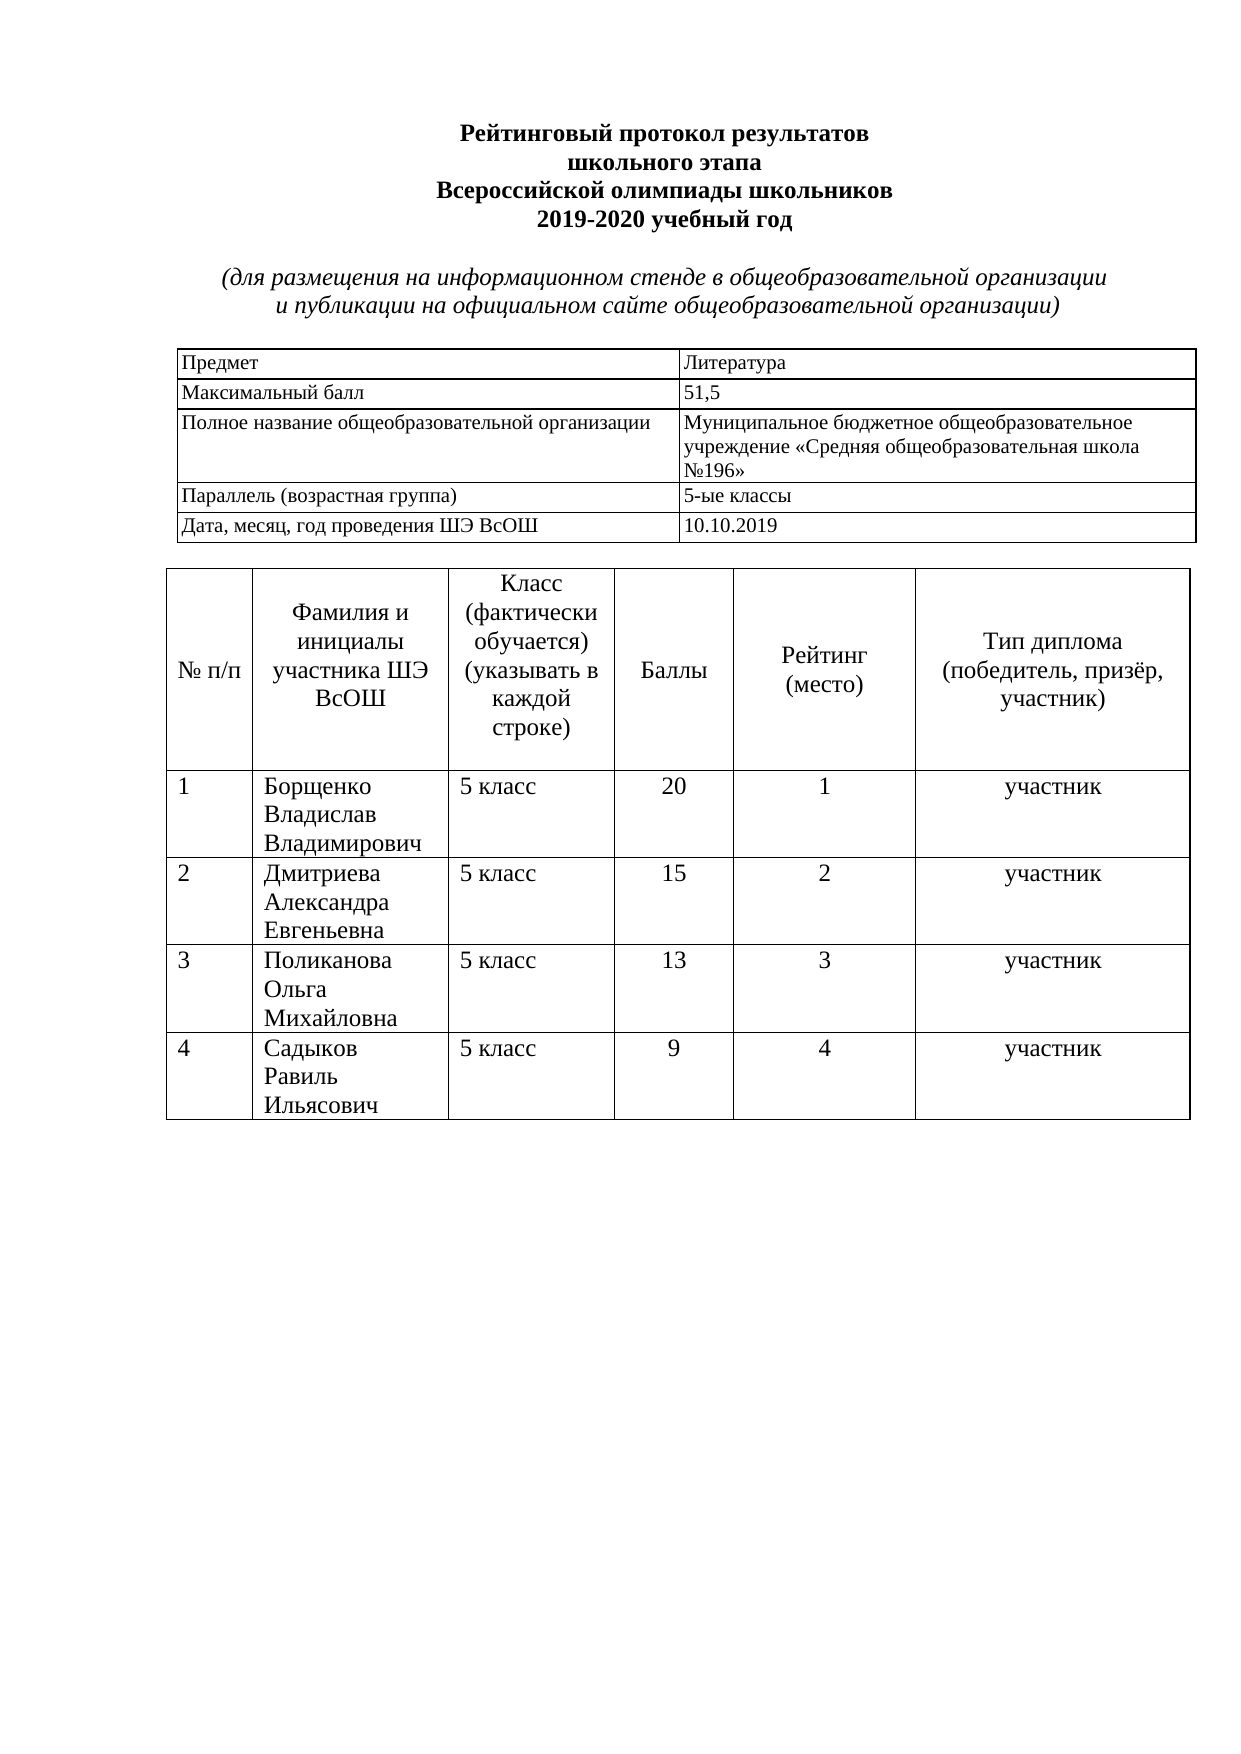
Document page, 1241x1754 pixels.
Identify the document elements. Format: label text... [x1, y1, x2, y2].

table_cell 3 [167, 945, 252, 1032]
text Рейтинговый протокол результатов [177, 118, 1152, 147]
table_cell 20 [615, 771, 733, 857]
text (для размещения на информационном стенде в общеобразовательной организации [177, 262, 1152, 291]
table_header Фамилия и инициалы участника ШЭ ВсОШ [253, 569, 448, 770]
table_header Тип диплома (победитель, призёр, участник) [916, 569, 1189, 770]
table_cell Параллель (возрастная группа) [178, 483, 679, 512]
table_header № п/п [167, 569, 252, 770]
table_header Литература [680, 350, 1195, 378]
table_header Рейтинг (место) [734, 569, 915, 770]
table_cell 5 класс [449, 858, 614, 944]
table_cell Садыков Равиль Ильясович [253, 1033, 448, 1119]
text и публикации на официальном сайте общеобразовательной организации) [177, 291, 1152, 319]
table_header Баллы [615, 569, 733, 770]
table_cell 4 [734, 1033, 915, 1119]
table_cell Муниципальное бюджетное общеобразовательное учреждение «Средняя общеобразовательная школа №196» [680, 410, 1195, 482]
table_cell 15 [615, 858, 733, 944]
table_cell 4 [167, 1033, 252, 1119]
table_cell 2 [167, 858, 252, 944]
table_cell 5 класс [449, 945, 614, 1032]
table_cell 10.10.2019 [680, 513, 1195, 542]
table_cell 3 [734, 945, 915, 1032]
table_cell 5 класс [449, 1033, 614, 1119]
table_header Класс (фактически обучается) (указывать в каждой строке) [449, 569, 614, 770]
table_cell Поликанова Ольга Михайловна [253, 945, 448, 1032]
table_cell 5-ые классы [680, 483, 1195, 512]
table_cell Полное название общеобразовательной организации [178, 410, 679, 482]
table_cell 51,5 [680, 380, 1195, 408]
table_cell Максимальный балл [178, 380, 679, 408]
table_cell 2 [734, 858, 915, 944]
table_cell 9 [615, 1033, 733, 1119]
table_cell 13 [615, 945, 733, 1032]
text Всероссийской олимпиады школьников [177, 176, 1152, 204]
table_header Предмет [178, 350, 679, 378]
table_cell 5 класс [449, 771, 614, 857]
table_cell участник [916, 1033, 1189, 1119]
table_cell Дата, месяц, год проведения ШЭ ВсОШ [178, 513, 679, 542]
table_cell Дмитриева Александра Евгеньевна [253, 858, 448, 944]
text 2019-2020 учебный год [177, 204, 1152, 233]
table_cell участник [916, 771, 1189, 857]
table_cell участник [916, 945, 1189, 1032]
text школьного этапа [177, 147, 1152, 176]
table_cell Борщенко Владислав Владимирович [253, 771, 448, 857]
table_cell 1 [167, 771, 252, 857]
table_cell 1 [734, 771, 915, 857]
table_cell участник [916, 858, 1189, 944]
